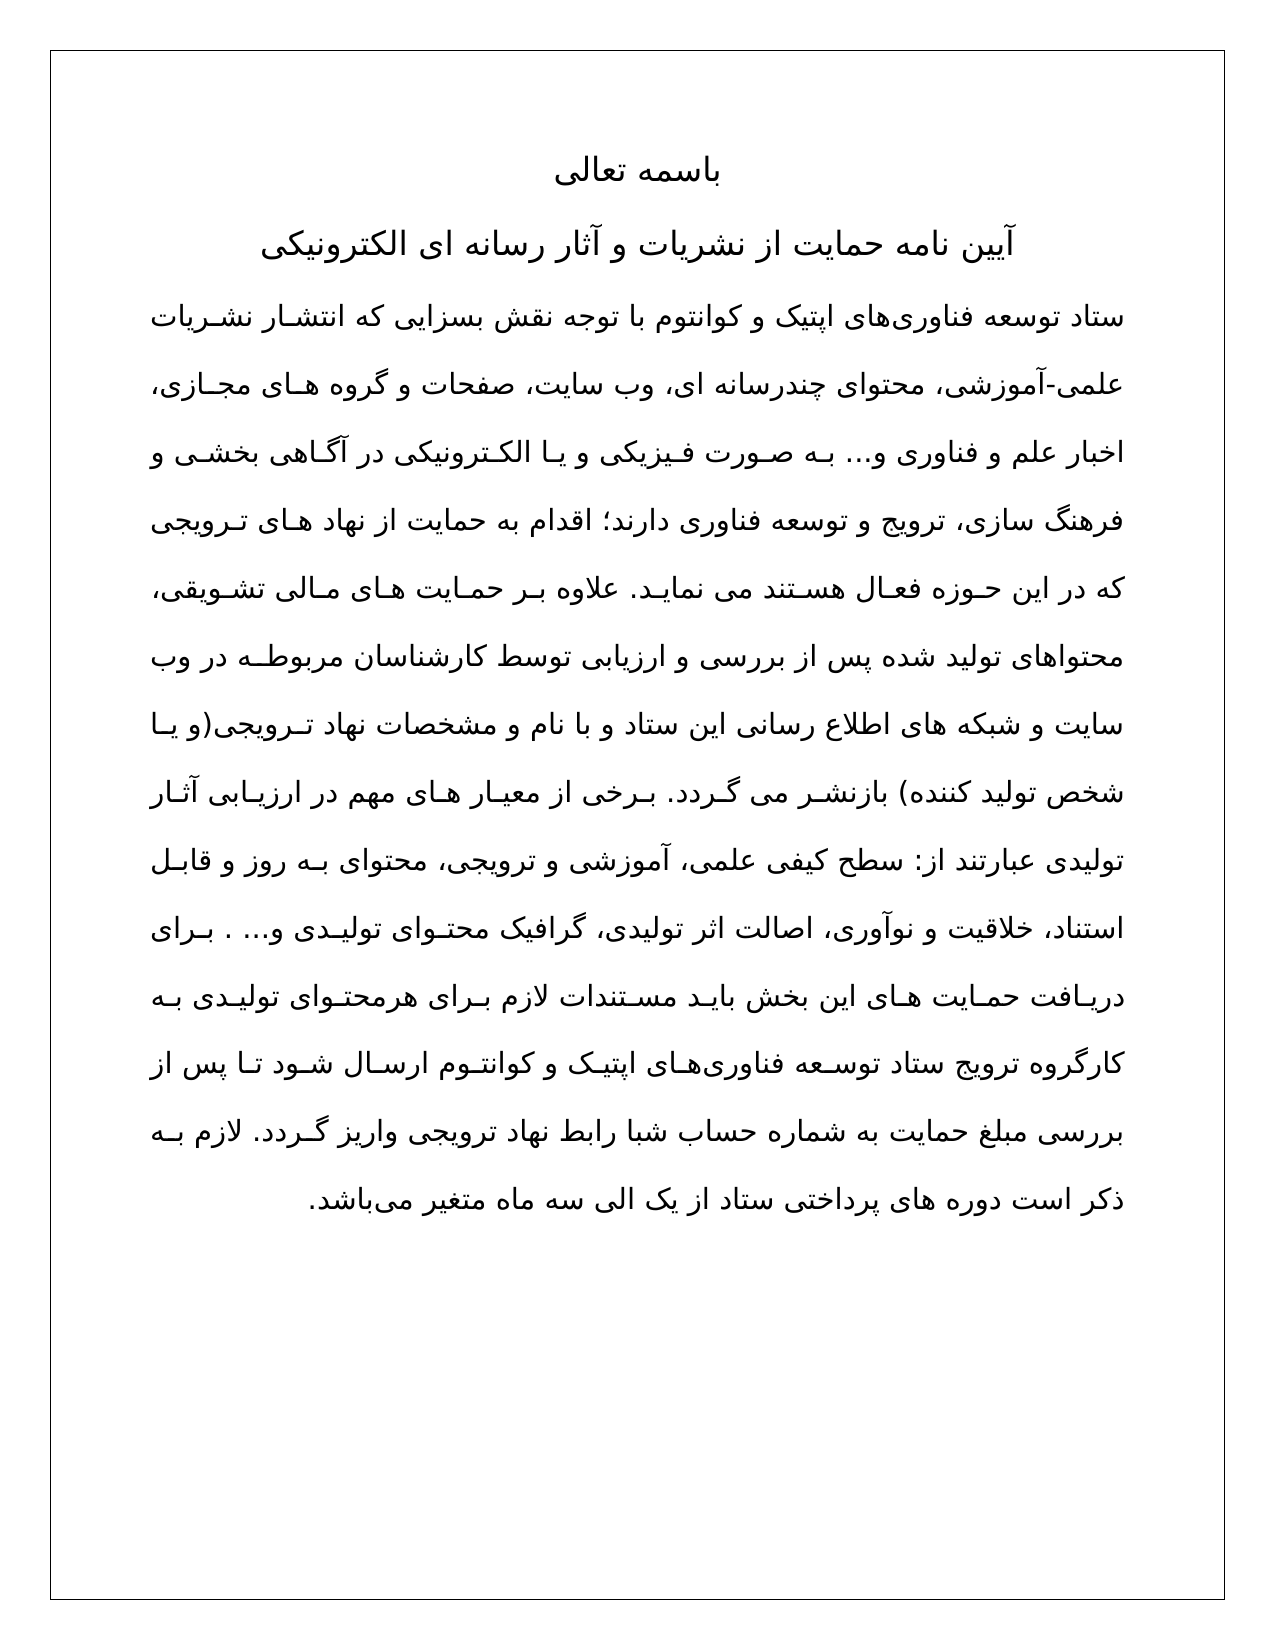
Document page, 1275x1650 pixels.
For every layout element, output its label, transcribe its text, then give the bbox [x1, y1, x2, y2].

text آیین نامه حمایت از نشریات و آثار رسانه ای الکترونیکی [150, 225, 1125, 264]
text ستاد توسعه فناوری‌های اپتیک و کوانتوم با توجه نقش بسزایی که انتشار نشریات علمی-آموزشی، محتوای چندرسانه ای، وب سایت، صفحات و گروه های مجازی، اخبار علم و فناوری و... به صورت فیزیکی و یا الکترونیکی در آگاهی بخشی و فرهنگ سازی، ترویج و توسعه فناوری دارند؛ اقدام به حمایت از نهاد های ترویجی که در این حوزه فعال هستند می نماید. علاوه بر حمایت های مالی تشویقی، محتواهای تولید شده پس از بررسی و ارزیابی توسط کارشناسان مربوطه در وب سایت و شبکه های اطلاع رسانی این ستاد و با نام و مشخصات نهاد ترویجی(و یا شخص تولید کننده) بازنشر می گردد. برخی از معیار های مهم در ارزیابی آثار تولیدی عبارتند از: سطح کیفی علمی، آموزشی و ترویجی، محتوای به روز و قابل استناد، خلاقیت و نوآوری، اصالت اثر تولیدی، گرافیک محتوای تولیدی و... . برای دریافت حمایت های این بخش باید مستندات لازم برای هرمحتوای تولیدی به کارگروه ترویج ستاد توسعه فناوری‌های اپتیک و کوانتوم ارسال شود تا پس از بررسی مبلغ حمایت به شماره حساب شبا رابط نهاد ترویجی واریز گردد. لازم به ذکر است دوره های پرداختی ستاد از یک الی سه ماه متغیر می‌باشد. [150, 300, 1125, 1217]
text باسمه تعالی [150, 150, 1125, 189]
